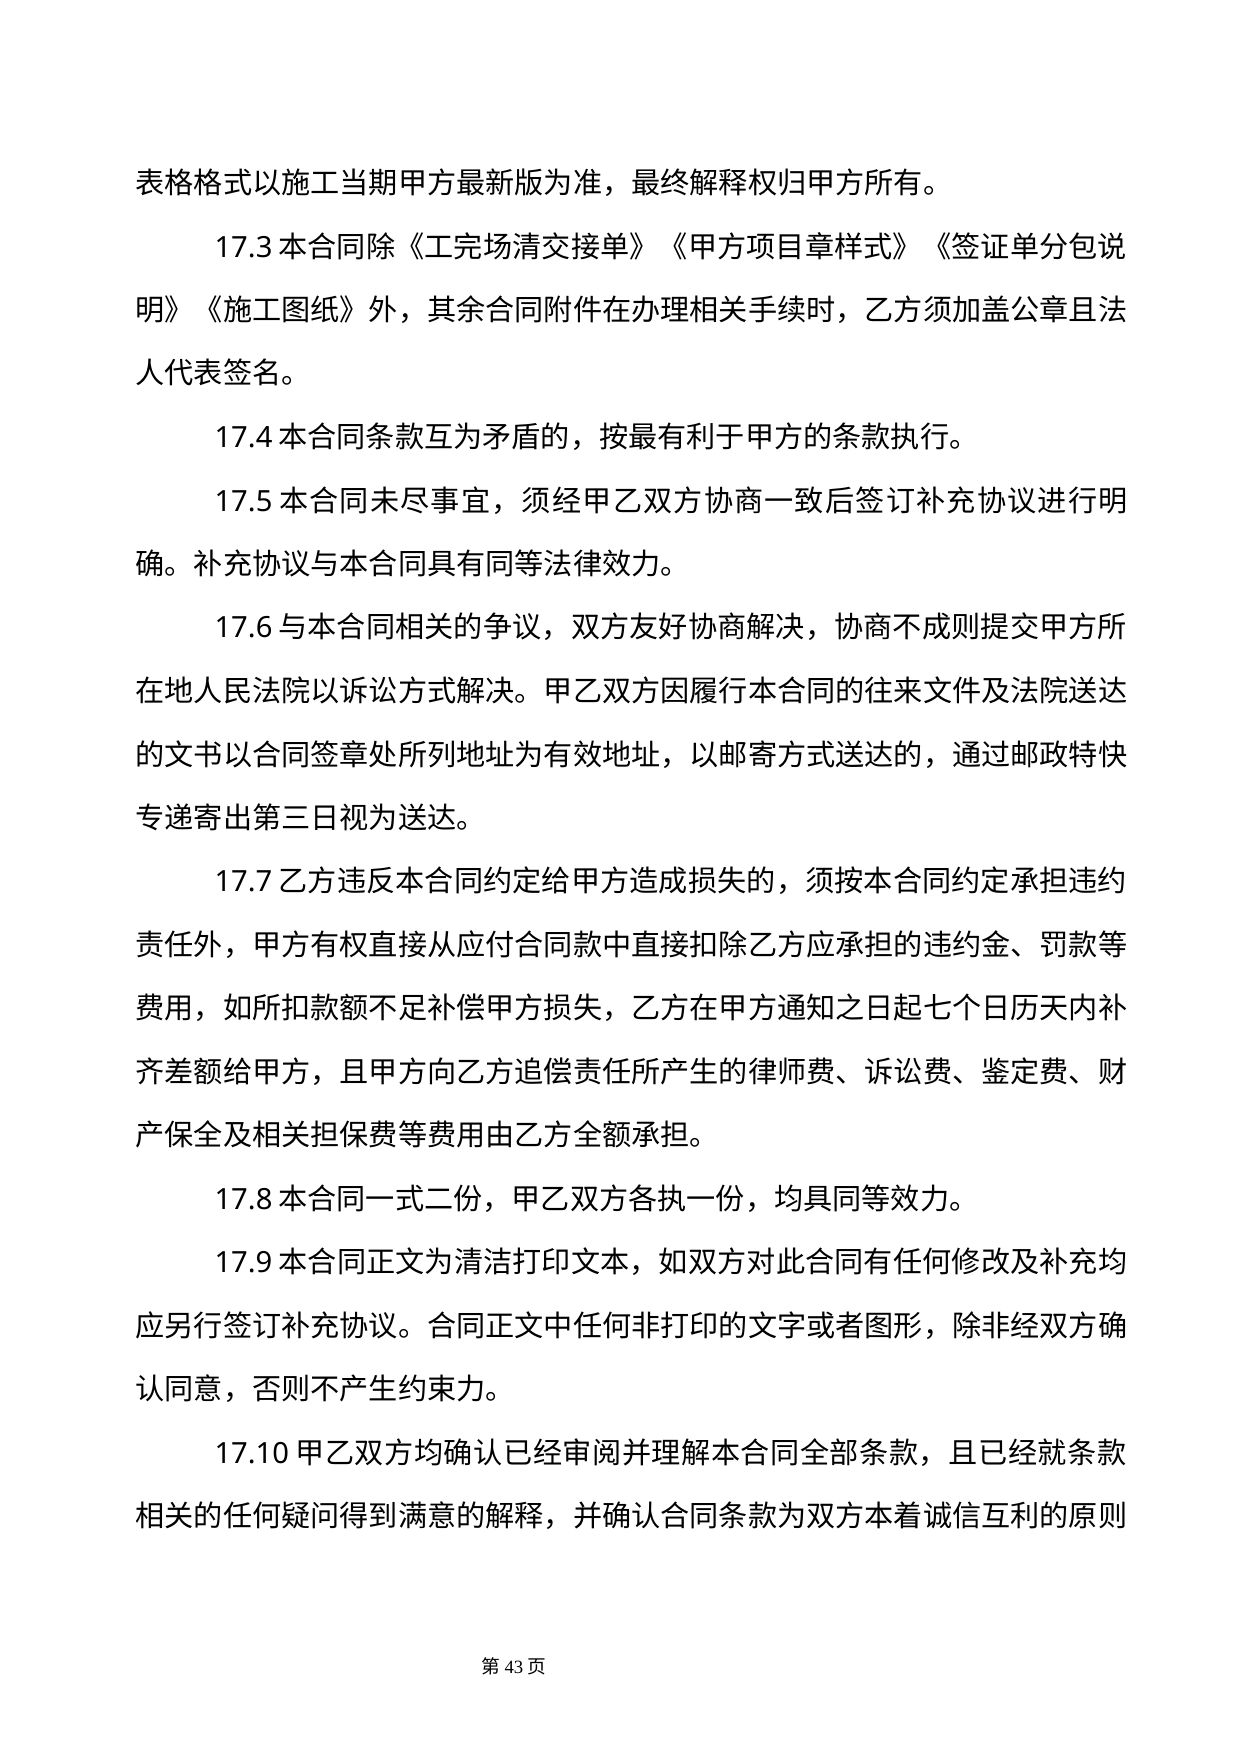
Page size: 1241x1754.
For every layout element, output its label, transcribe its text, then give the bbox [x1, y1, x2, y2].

text 17.9本合同正文为清洁打印文本，如双方对此合同有任何修改及补充均应另行签订补充协议。合同正文中任何非打印的文字或者图形，除非经双方确认同意，否则不产生约束力。 [135, 1239, 1128, 1408]
text 17.7乙方违反本合同约定给甲方造成损失的，须按本合同约定承担违约责任外，甲方有权直接从应付合同款中直接扣除乙方应承担的违约金、罚款等费用，如所扣款额不足补偿甲方损失，乙方在甲方通知之日起七个日历天内补齐差额给甲方，且甲方向乙方追偿责任所产生的律师费、诉讼费、鉴定费、财产保全及相关担保费等费用由乙方全额承担。 [135, 858, 1128, 1154]
text 17.3本合同除《工完场清交接单》《甲方项目章样式》《签证单分包说明》《施工图纸》外，其余合同附件在办理相关手续时，乙方须加盖公章且法人代表签名。 [135, 223, 1128, 392]
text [135, 160, 1128, 202]
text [135, 1429, 1128, 1535]
text 17.6与本合同相关的争议，双方友好协商解决，协商不成则提交甲方所在地人民法院以诉讼方式解决。甲乙双方因履行本合同的往来文件及法院送达的文书以合同签章处所列地址为有效地址，以邮寄方式送达的，通过邮政特快专递寄出第三日视为送达。 [135, 604, 1128, 837]
text 17.5本合同未尽事宜，须经甲乙双方协商一致后签订补充协议进行明确。补充协议与本合同具有同等法律效力。 [135, 477, 1128, 583]
text 17.4本合同条款互为矛盾的，按最有利于甲方的条款执行。 [135, 413, 1128, 456]
text 17.8本合同一式二份，甲乙双方各执一份，均具同等效力。 [135, 1175, 1128, 1218]
